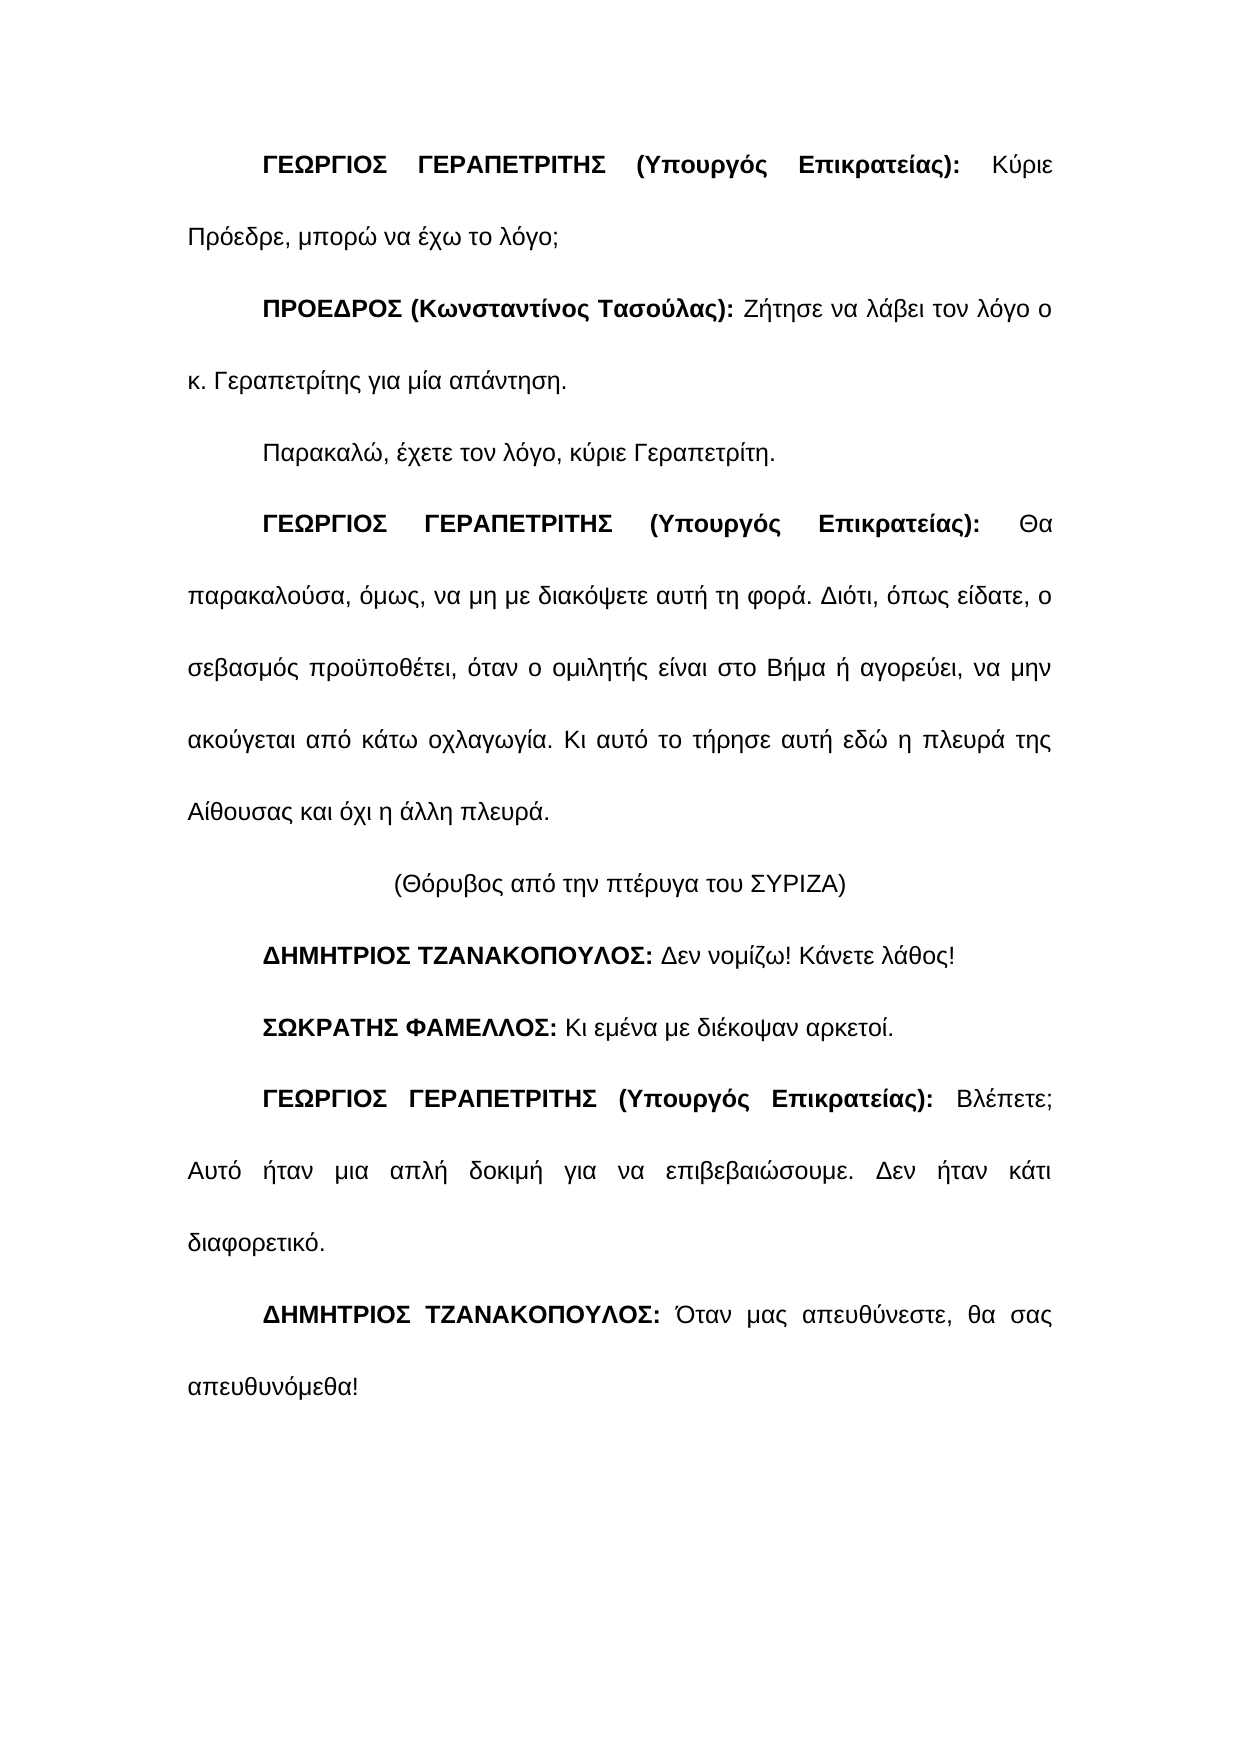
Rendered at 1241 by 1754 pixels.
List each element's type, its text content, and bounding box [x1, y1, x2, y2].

text ΔΗΜΗΤΡΙΟΣ ΤΖΑΝΑΚΟΠΟΥΛΟΣ: Δεν νομίζω! Κάνετε λάθος! [187, 941, 1053, 969]
text ΓΕΩΡΓΙΟΣ ΓΕΡΑΠΕΤΡΙΤΗΣ (Υπουργός Επικρατείας): Θα παρακαλούσα, όμως, να μη με διακόψετε αυτή τη φορά. Διότι, όπως είδατε, ο σεβασμός προϋποθέτει, όταν ο ομιλητής είναι στο Βήμα ή αγορεύει, να μην ακούγεται από κάτω οχλαγωγία. Κι αυτό το τήρησε αυτή εδώ η πλευρά της Αίθουσας και όχι η άλλη πλευρά. [187, 509, 1053, 826]
text ΠΡΟΕΔΡΟΣ (Κωνσταντίνος Τασούλας): Ζήτησε να λάβει τον λόγο ο κ. Γεραπετρίτης για μία απάντηση. [187, 294, 1053, 394]
text Παρακαλώ, έχετε τον λόγο, κύριε Γεραπετρίτη. [187, 437, 1053, 466]
text (Θόρυβος από την πτέρυγα του ΣΥΡΙΖΑ) [187, 869, 1053, 897]
text ΓΕΩΡΓΙΟΣ ΓΕΡΑΠΕΤΡΙΤΗΣ (Υπουργός Επικρατείας): Βλέπετε; Αυτό ήταν μια απλή δοκιμή για να επιβεβαιώσουμε. Δεν ήταν κάτι διαφορετικό. [187, 1084, 1053, 1257]
text ΔΗΜΗΤΡΙΟΣ ΤΖΑΝΑΚΟΠΟΥΛΟΣ: Όταν μας απευθύνεστε, θα σας απευθυνόμεθα! [187, 1300, 1053, 1401]
text ΣΩΚΡΑΤΗΣ ΦΑΜΕΛΛΟΣ: Κι εμένα με διέκοψαν αρκετοί. [187, 1012, 1053, 1041]
text ΓΕΩΡΓΙΟΣ ΓΕΡΑΠΕΤΡΙΤΗΣ (Υπουργός Επικρατείας): Κύριε Πρόεδρε, μπορώ να έχω το λόγο; [187, 150, 1053, 251]
